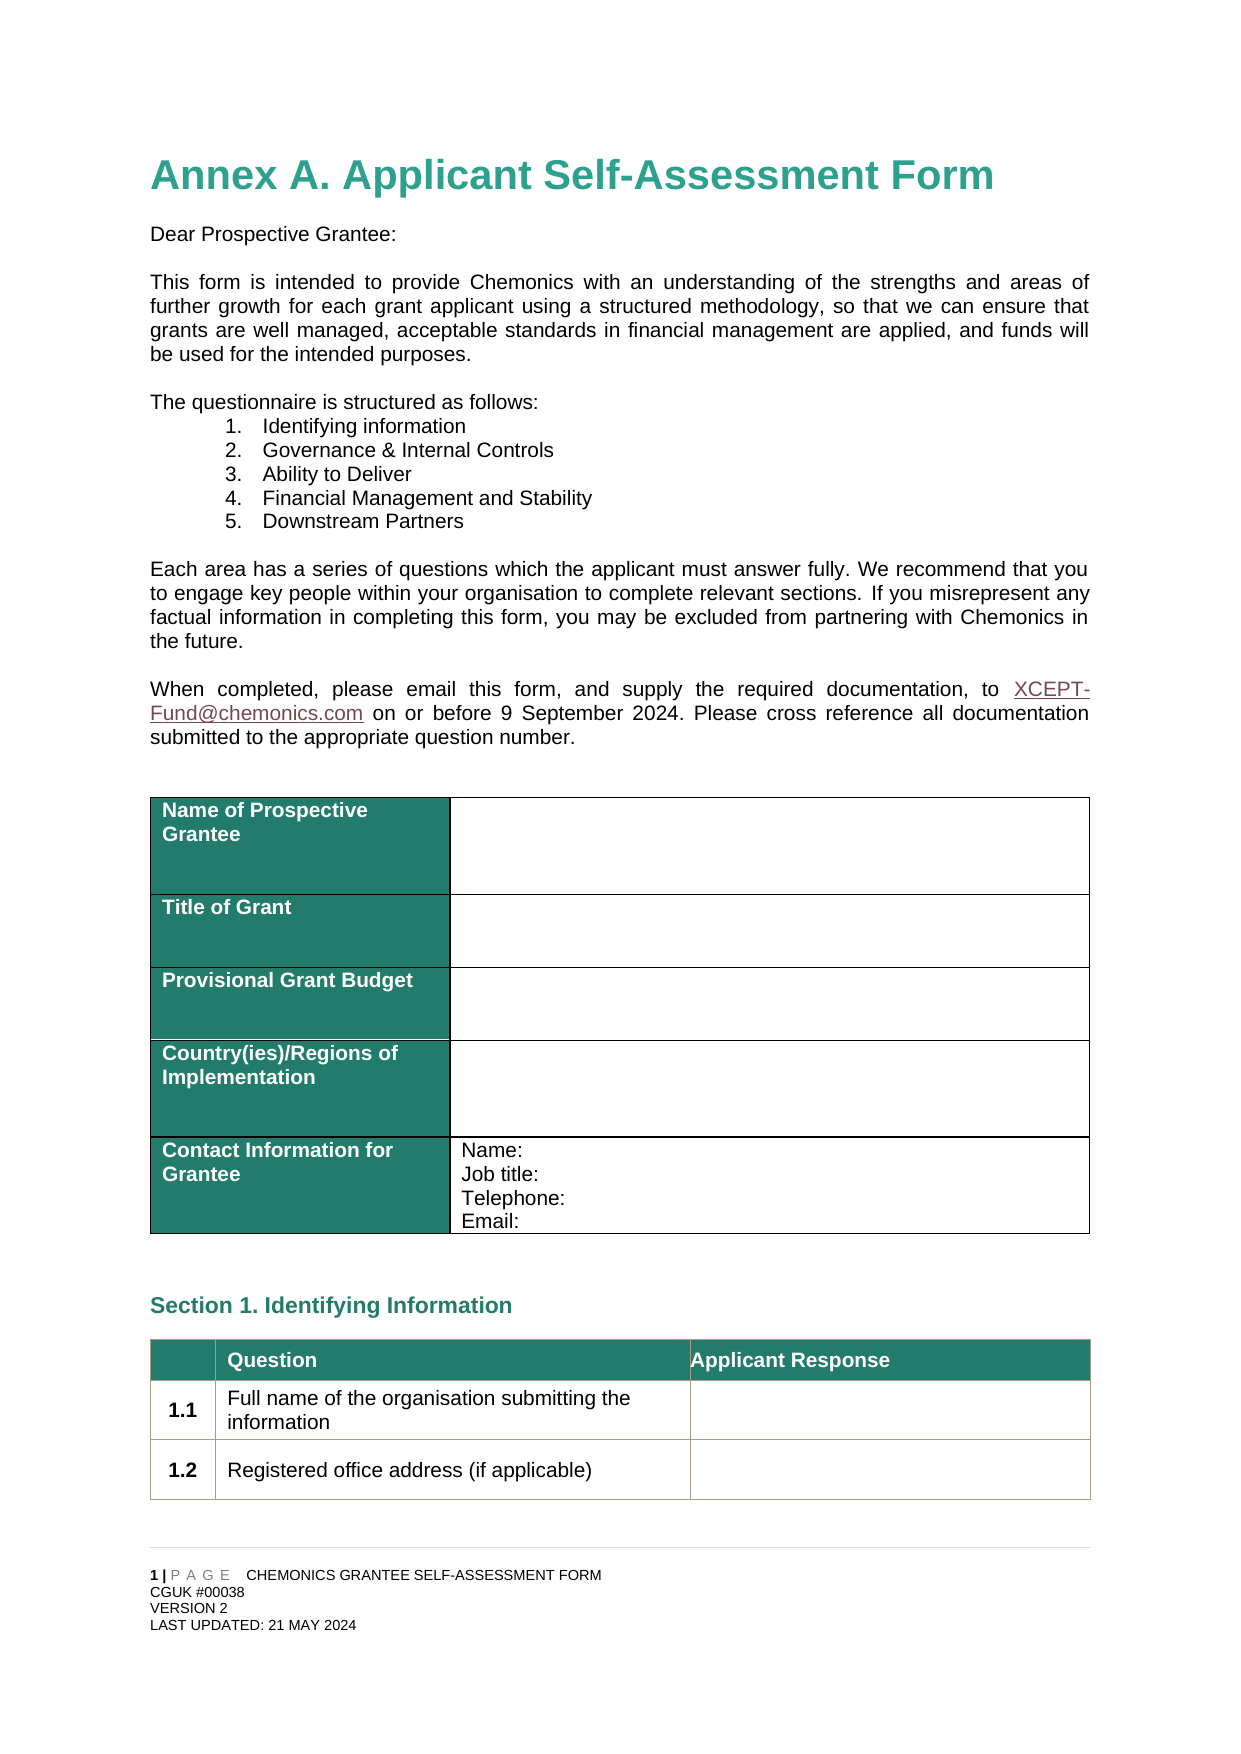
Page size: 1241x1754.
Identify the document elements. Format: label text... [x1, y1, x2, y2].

table_cell Name: Job title: Telephone: Email: [451, 1138, 1089, 1233]
table_cell Registered office address (if applicable) [216, 1440, 690, 1499]
table_header [151, 1340, 215, 1380]
subtitle Section 1. Identifying Information [150, 1292, 1090, 1318]
table_cell Provisional Grant Budget [151, 968, 449, 1039]
table_cell Full name of the organisation submitting the information [216, 1381, 690, 1439]
table_cell [451, 895, 1089, 967]
table_cell Country(ies)/Regions of Implementation [151, 1041, 449, 1136]
table_header Question [216, 1340, 690, 1380]
table_header [451, 798, 1089, 894]
table_cell [451, 1041, 1089, 1136]
text Annex A. Applicant Self-Assessment Form [150, 150, 1090, 198]
list Governance & Internal Controls [225, 437, 1090, 461]
text The questionnaire is structured as follows: [150, 389, 1090, 413]
list Identifying information [225, 413, 1090, 437]
list Downstream Partners [225, 509, 1090, 533]
table_header Name of Prospective Grantee [151, 798, 449, 894]
text Each area has a series of questions which the applicant must answer fully. We recommend that you to engage key people within your organisation to complete relevant sections. If you misrepresent any factual information in completing this form, you may be excluded from partnering with Chemonics in the future. [150, 557, 1090, 653]
table_cell 1.2 [151, 1440, 215, 1499]
table_header Applicant Response [691, 1340, 1090, 1380]
table_cell [691, 1381, 1090, 1439]
table_cell [451, 968, 1089, 1039]
list Financial Management and Stability [225, 485, 1090, 509]
text This form is intended to provide Chemonics with an understanding of the strengths and areas of further growth for each grant applicant using a structured methodology, so that we can ensure that grants are well managed, acceptable standards in financial management are applied, and funds will be used for the intended purposes. [150, 270, 1090, 366]
text When completed, please email this form, and supply the required documentation, to XCEPT-Fund@chemonics.com on or before 9 September 2024. Please cross reference all documentation submitted to the appropriate question number. [150, 677, 1090, 749]
text Dear Prospective Grantee: [150, 222, 1090, 246]
table_cell Contact Information for Grantee [151, 1138, 449, 1233]
table_cell [691, 1440, 1090, 1499]
list Ability to Deliver [225, 461, 1090, 485]
table_cell Title of Grant [151, 895, 449, 967]
table_cell 1.1 [151, 1381, 215, 1439]
